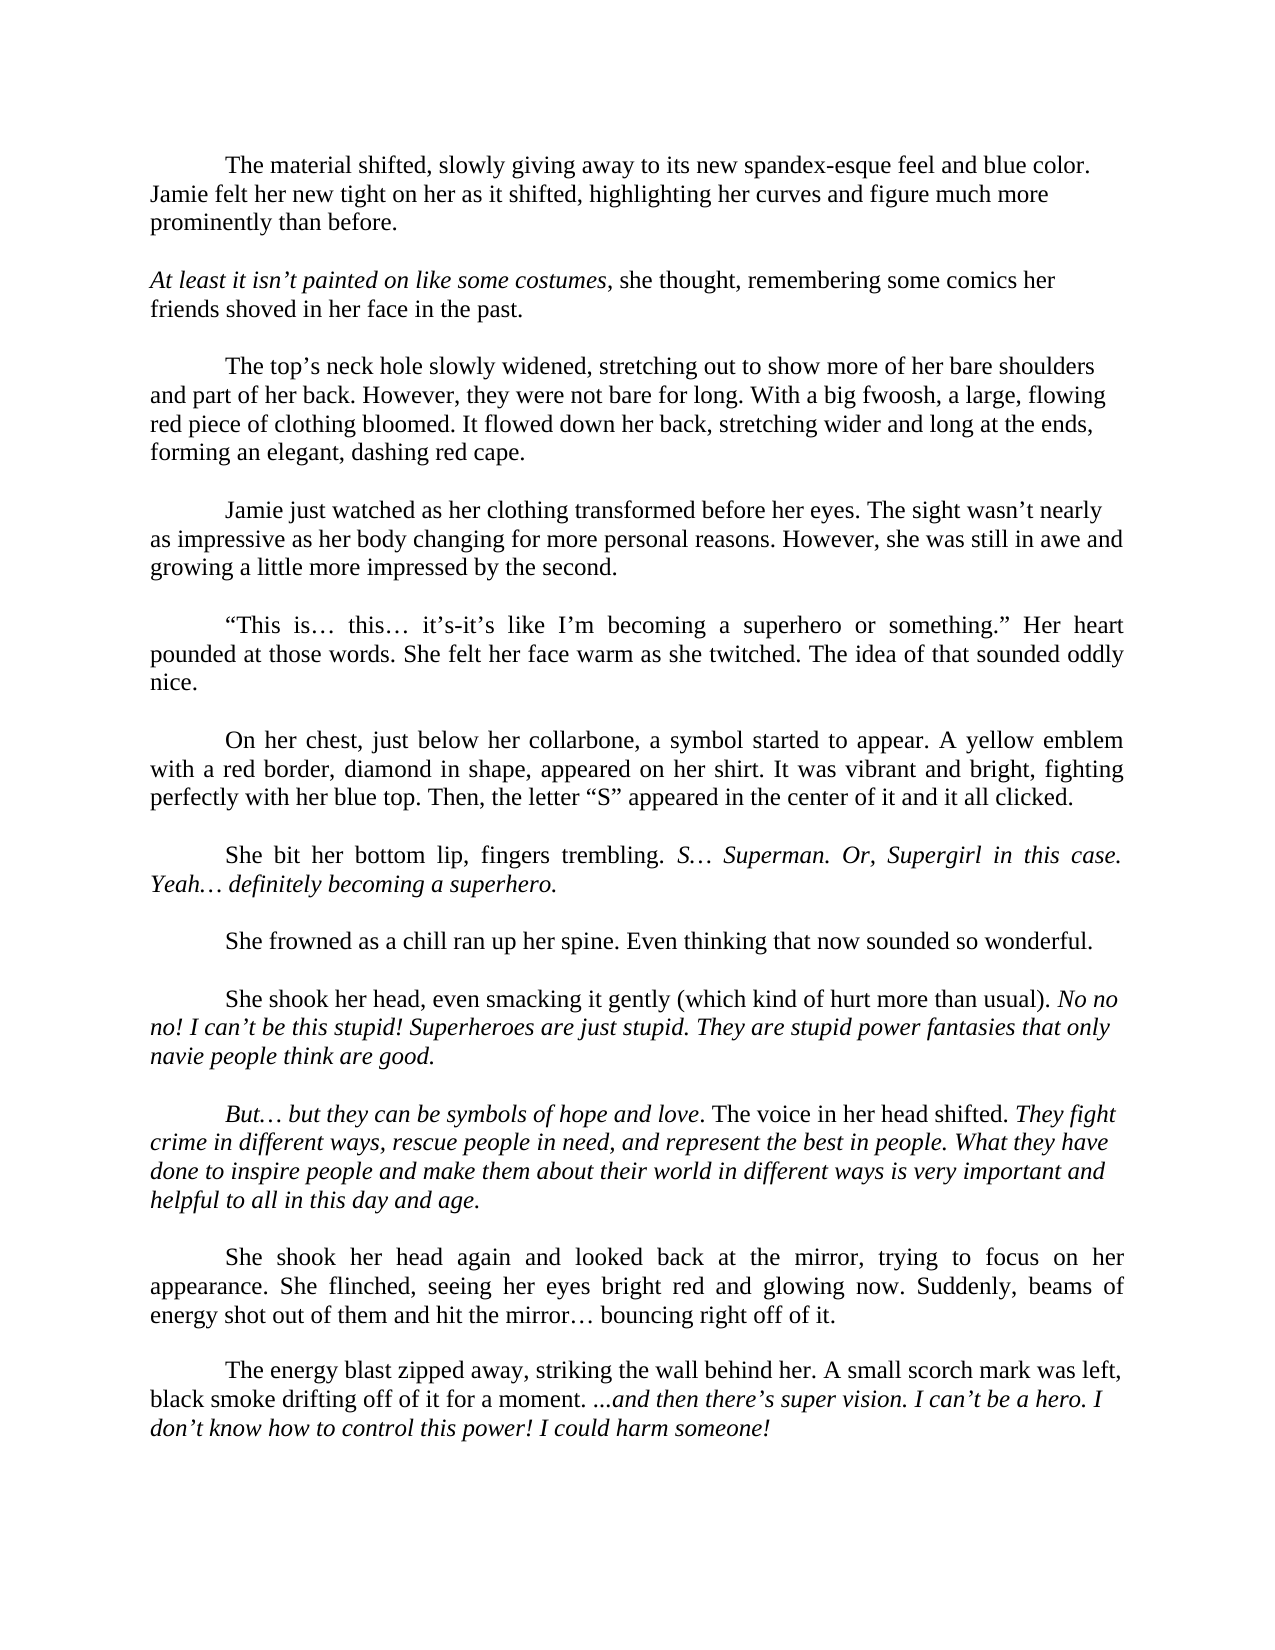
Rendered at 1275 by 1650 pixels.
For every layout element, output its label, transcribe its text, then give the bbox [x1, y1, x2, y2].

text She shook her head, even smacking it gently (which kind of hurt more than usual). No no no! I can’t be this stupid! Superheroes are just stupid. They are stupid power fantasies that only navie people think are good. [150, 984, 1125, 1070]
text The energy blast zipped away, striking the wall behind her. A small scorch mark was left, black smoke drifting off of it for a moment. ...and then there’s super vision. I can’t be a hero. I don’t know how to control this power! I could harm someone! [150, 1355, 1125, 1441]
text The top’s neck hole slowly widened, stretching out to show more of her bare shoulders and part of her back. However, they were not bare for long. With a big fwoosh, a large, flowing red piece of clothing bloomed. It flowed down her back, stretching wider and long at the ends, forming an elegant, dashing red cape. [150, 351, 1125, 466]
text She bit her bottom lip, fingers trembling. S… Superman. Or, Supergirl in this case. Yeah… definitely becoming a superhero. [150, 840, 1125, 897]
text On her chest, just below her collarbone, a symbol started to appear. A yellow emblem with a red border, diamond in shape, appeared on her shirt. It was vibrant and bright, fighting perfectly with her blue top. Then, the letter “S” appeared in the center of it and it all clicked. [150, 725, 1125, 811]
text She shook her head again and looked back at the mirror, trying to focus on her appearance. She flinched, seeing her eyes bright red and glowing now. Suddenly, beams of energy shot out of them and hit the mirror… bouncing right off of it. [150, 1242, 1125, 1329]
text The material shifted, slowly giving away to its new spandex-esque feel and blue color. Jamie felt her new tight on her as it shifted, highlighting her curves and figure much more prominently than before. [150, 150, 1125, 236]
text Jamie just watched as her clothing transformed before her eyes. The sight wasn’t nearly as impressive as her body changing for more personal reasons. However, she was still in awe and growing a little more impressed by the second. [150, 495, 1125, 581]
text At least it isn’t painted on like some costumes, she thought, remembering some comics her friends shoved in her face in the past. [150, 265, 1125, 322]
text But… but they can be symbols of hope and love. The voice in her head shifted. They fight crime in different ways, rescue people in need, and represent the best in people. What they have done to inspire people and make them about their world in different ways is very important and helpful to all in this day and age. [150, 1099, 1125, 1214]
text “This is… this… it’s-it’s like I’m becoming a superhero or something.” Her heart pounded at those words. She felt her face warm as she twitched. The idea of that sounded oddly nice. [150, 610, 1125, 696]
text She frowned as a chill ran up her spine. Even thinking that now sounded so wonderful. [150, 926, 1125, 955]
